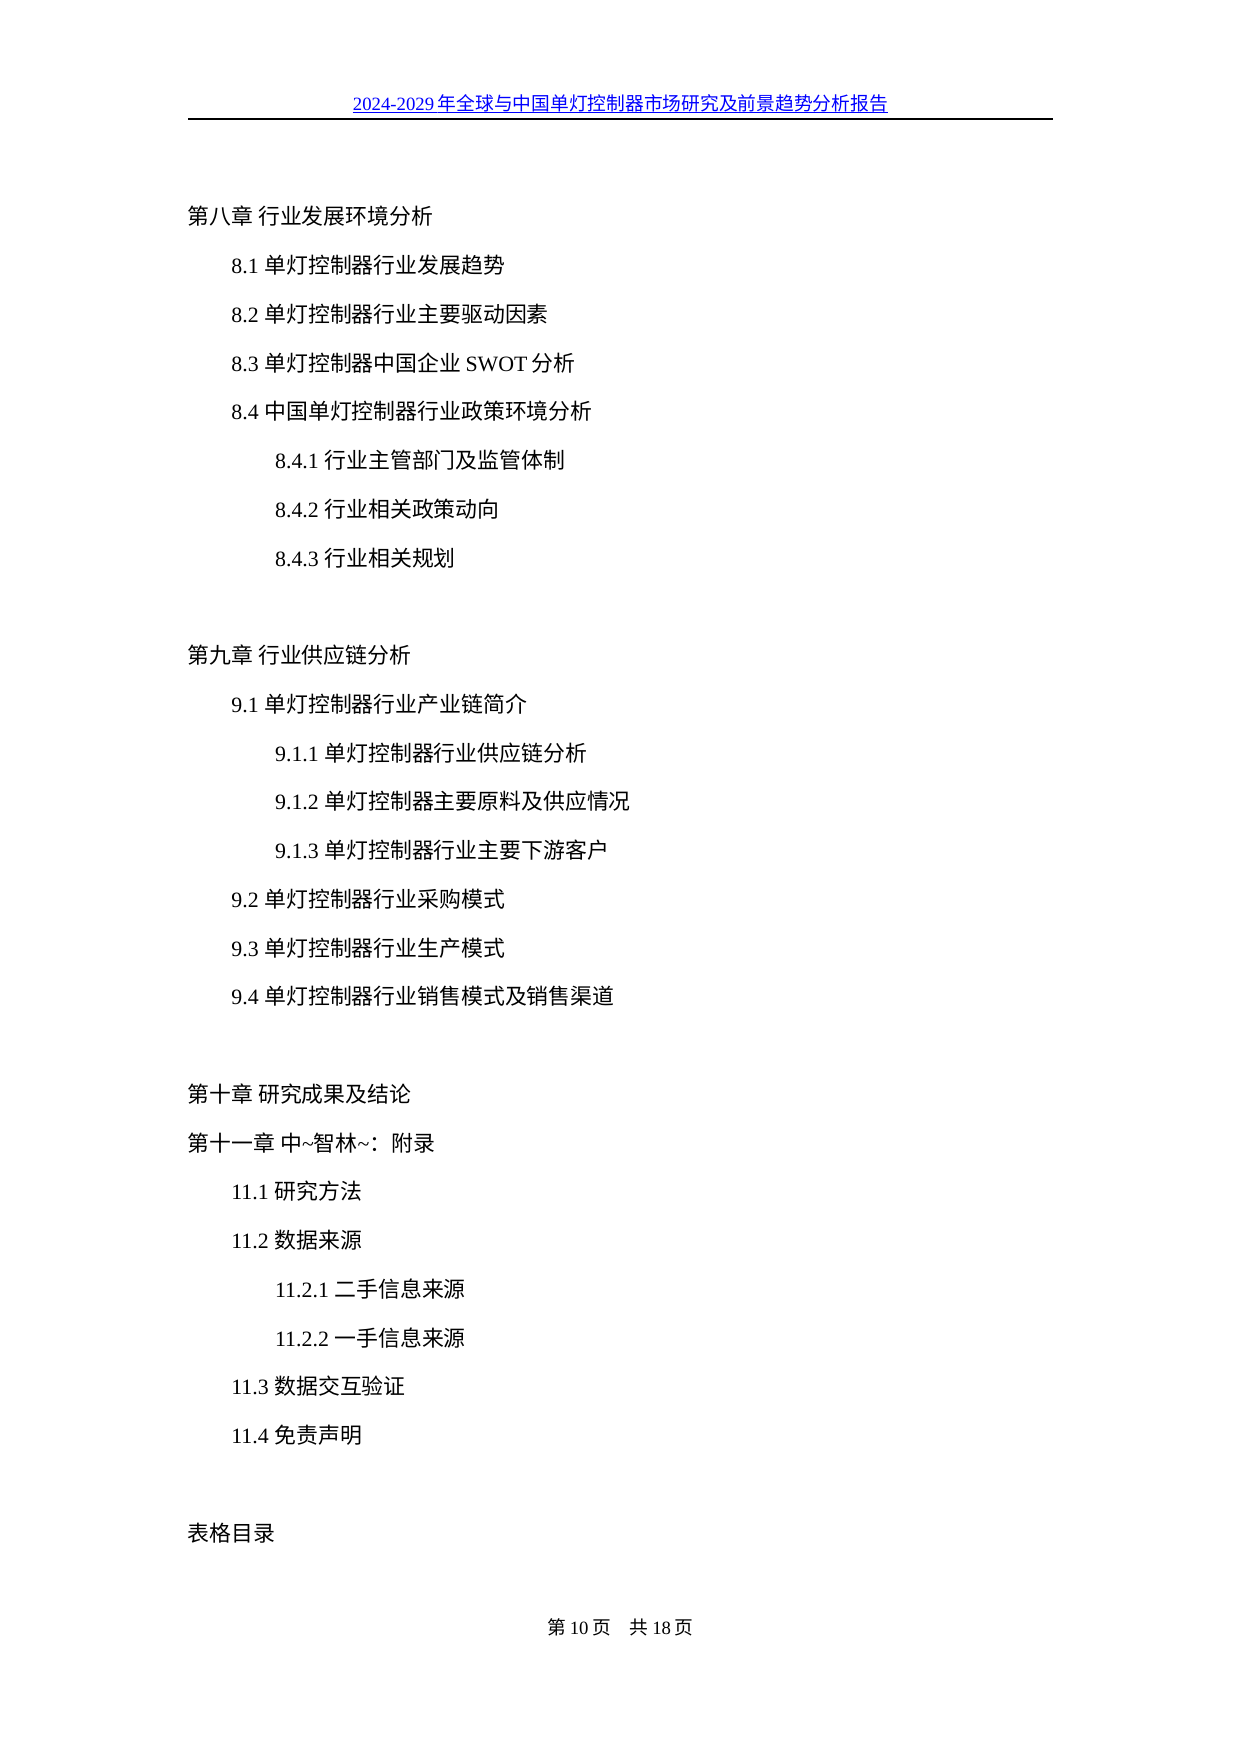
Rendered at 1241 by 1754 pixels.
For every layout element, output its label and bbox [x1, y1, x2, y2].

text [187, 150, 1053, 1548]
